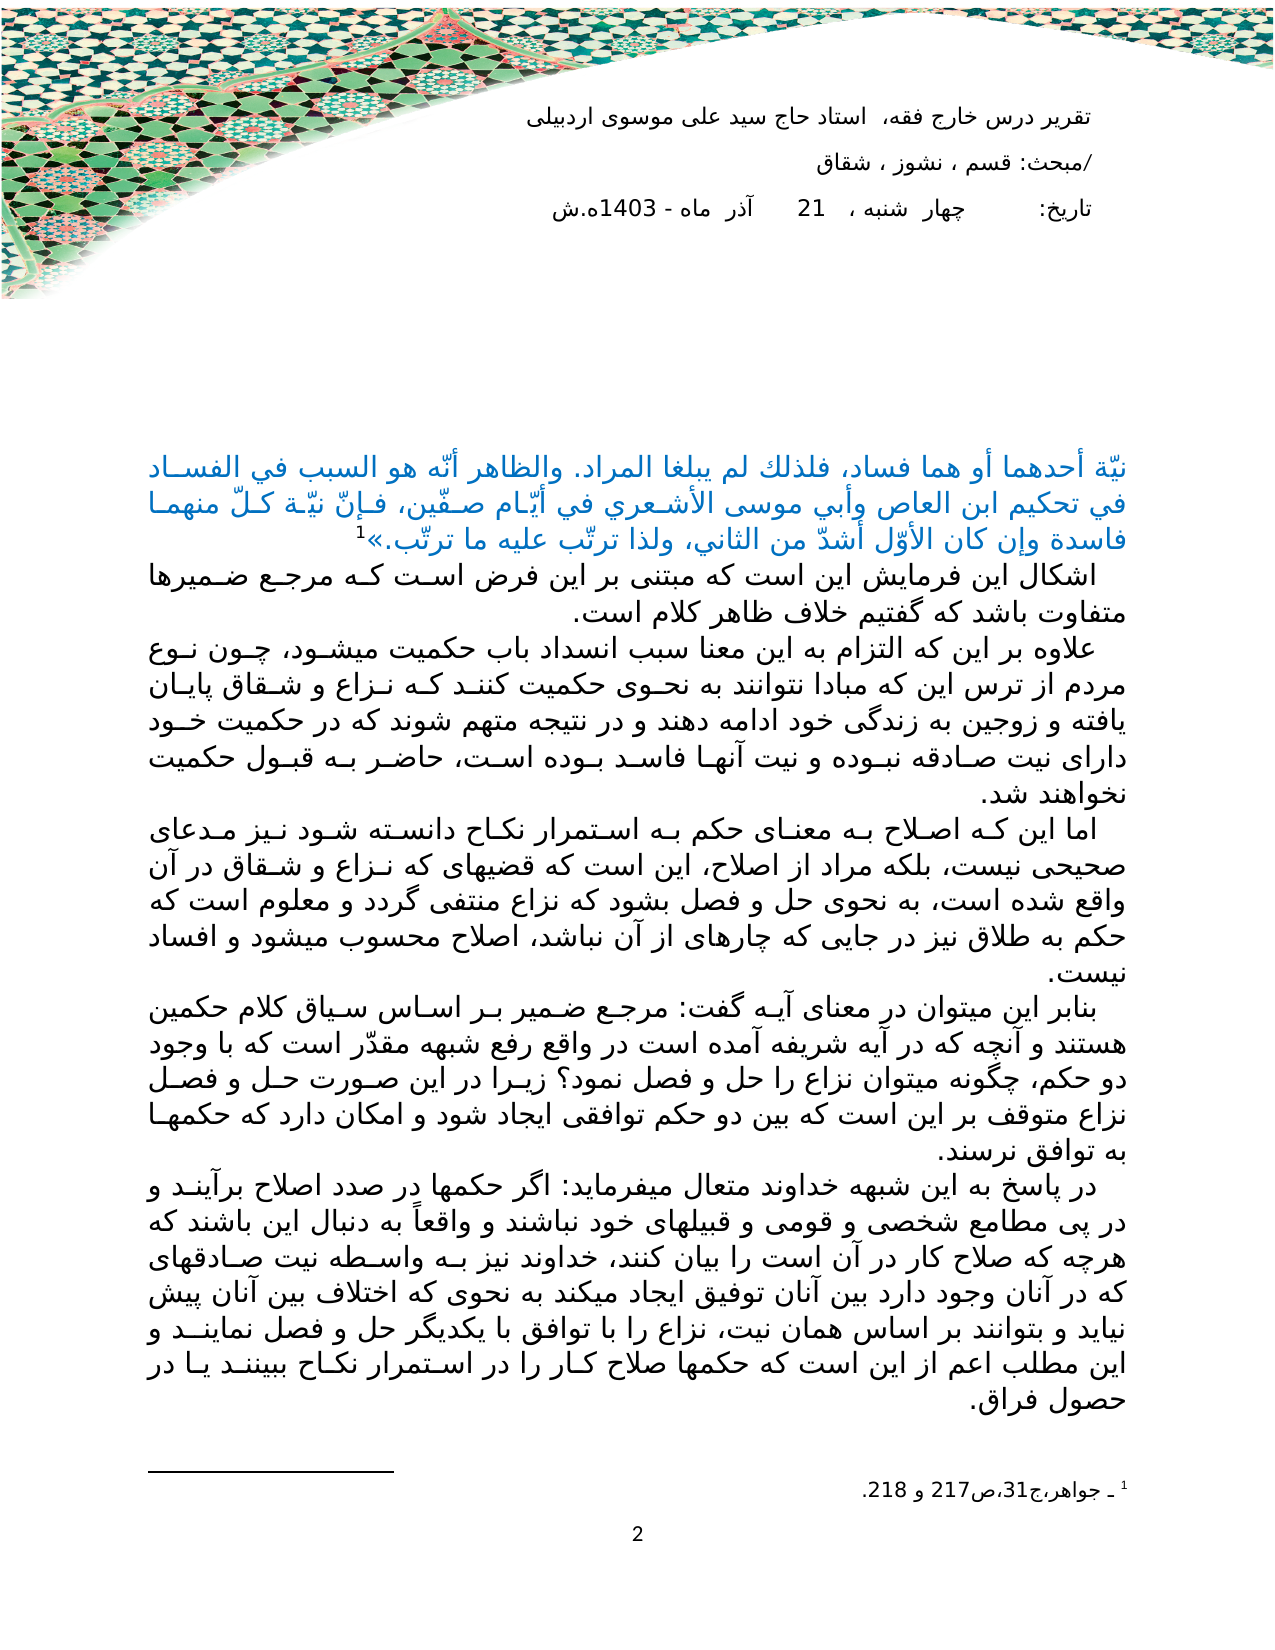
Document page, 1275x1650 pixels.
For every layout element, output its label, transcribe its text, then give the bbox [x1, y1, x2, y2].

text اشکال اين فرمايش اين است که مبتنی بر اين فرض است که مرجع ضميرها متفاوت باشد که گفتيم خلاف ظاهر کلام است. [148, 559, 1127, 629]
text علاوه بر اين که التزام به اين معنا سبب انسداد باب حکميت میشود، چون نوع مردم از ترس اين که مبادا نتوانند به نحوی حکميت کنند که نزاع و شقاق پايان يافته و زوجين به زندگی خود ادامه دهند و در نتيجه متهم شوند که در حکميت خود دارای نيت صادقه نبوده و نيت آنها فاسد بوده است، حاضر به قبول حکميت نخواهند شد. [148, 631, 1127, 810]
text بنابر اين میتوان در معنای آيه گفت: مرجع ضمير بر اساس سياق کلام حکمين هستند و آنچه که در آيه شريفه آمده است در واقع رفع شبهه مقدّر است که با وجود دو حکم، چگونه میتوان نزاع را حل و فصل نمود؟ زيرا در اين صورت حل و فصل نزاع متوقف بر اين است که بين دو حکم توافقی ايجاد شود و امکان دارد که حکمها به توافق نرسند. [148, 991, 1127, 1167]
text در پاسخ به اين شبهه خداوند متعال میفرمايد: اگر حکمها در صدد اصلاح برآيند و در پی مطامع شخصی و قومی و قبيلهای خود نباشند و واقعاً به دنبال اين باشند که هرچه که صلاح کار در آن است را بيان کنند، خداوند نيز به واسطه نيت صادقهای که در آنان وجود دارد بين آنان توفيق ايجاد میکند به نحوی که اختلاف بين آنان پيش نيايد و بتوانند بر اساس همان نيت، نزاع را با توافق با يکديگر حل و فصل نمايند و اين مطلب اعم از اين است که حکمها صلاح کار را در استمرار نکاح ببينند يا در حصول فراق. [148, 1169, 1127, 1416]
text اما اين که اصلاح به معنای حکم به استمرار نکاح دانسته شود نيز مدعای صحيحی نيست، بلکه مراد از اصلاح، اين است که قضيهای که نزاع و شقاق در آن واقع شده است، به نحوی حل و فصل بشود که نزاع منتفی گردد و معلوم است که حکم به طلاق نيز در جايی که چارهای از آن نباشد، اصلاح محسوب میشود و افساد نيست. [148, 812, 1127, 989]
picture [0, 7, 1273, 298]
